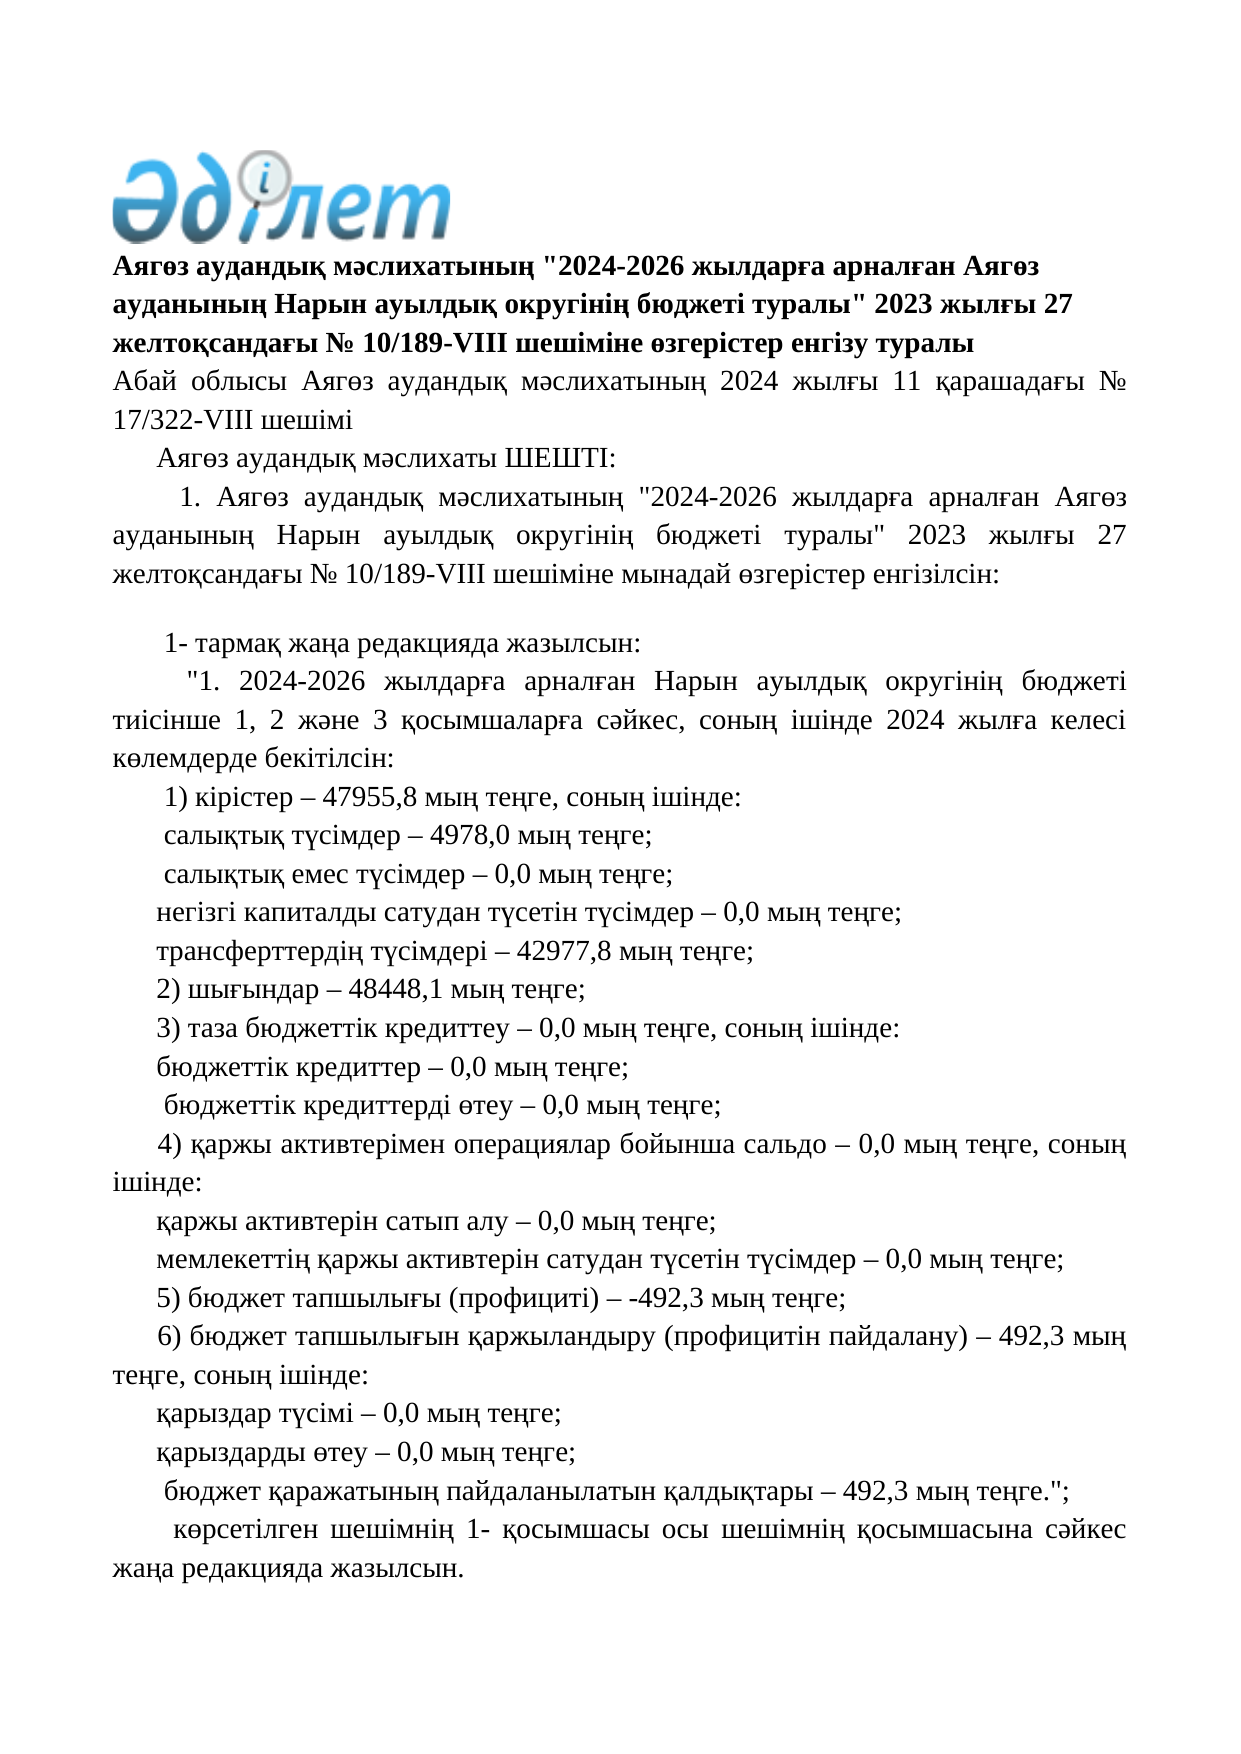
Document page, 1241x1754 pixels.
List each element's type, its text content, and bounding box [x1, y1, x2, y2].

text 5) бюджет тапшылығы (профициті) – -492,3 мың теңге; [112, 1280, 1128, 1313]
text 3) таза бюджеттік кредиттеу – 0,0 мың теңге, соның ішінде: [112, 1010, 1128, 1044]
text Абай облысы Аягөз аудандық мәслихатының 2024 жылғы 11 қарашадағы № 17/322-VIII шешімі [112, 363, 1128, 435]
text "1. 2024-2026 жылдарға арналған Нарын ауылдық округінің бюджеті тиісінше 1, 2 және 3 қосымшаларға сәйкес, соның ішінде 2024 жылға келесі көлемдерде бекітілсін: [112, 663, 1128, 774]
text 1. Аягөз аудандық мәслихатының "2024-2026 жылдарға арналған Аягөз ауданының Нарын ауылдық округінің бюджеті туралы" 2023 жылғы 27 желтоқсандағы № 10/189-VІІІ шешіміне мынадай өзгерістер енгізілсін: [112, 479, 1128, 589]
text қаржы активтерін сатып алу – 0,0 мың теңге; [112, 1203, 1128, 1236]
text бюджеттік кредиттер – 0,0 мың теңге; [112, 1049, 1128, 1082]
text 6) бюджет тапшылығын қаржыландыру (профицитін пайдалану) – 492,3 мың теңге, соның ішінде: [112, 1318, 1128, 1391]
picture [112, 150, 451, 244]
text қарыздарды өтеу – 0,0 мың теңге; [112, 1434, 1128, 1468]
text трансферттердің түсімдері – 42977,8 мың теңге; [112, 933, 1128, 967]
text Аягөз аудандық мәслихаты ШЕШТІ: [112, 440, 1128, 474]
text 1- тармақ жаңа редакцияда жазылсын: [112, 625, 1128, 658]
text салықтық түсімдер – 4978,0 мың теңге; [112, 817, 1128, 851]
text негізгі капиталды сатудан түсетін түсімдер – 0,0 мың теңге; [112, 894, 1128, 928]
text салықтық емес түсімдер – 0,0 мың теңге; [112, 856, 1128, 889]
text бюджеттік кредиттерді өтеу – 0,0 мың теңге; [112, 1087, 1128, 1121]
text бюджет қаражатының пайдаланылатын қалдықтары – 492,3 мың теңге."; [112, 1473, 1128, 1506]
text қарыздар түсімі – 0,0 мың теңге; [112, 1396, 1128, 1429]
text 4) қаржы активтерімен операциялар бойынша сальдо – 0,0 мың теңге, соның ішінде: [112, 1126, 1128, 1198]
text 1) кірістер – 47955,8 мың теңге, соның ішінде: [112, 779, 1128, 812]
text Аягөз аудандық мәслихатының "2024-2026 жылдарға арналған Аягөз ауданының Нарын ауылдық округінің бюджеті туралы" 2023 жылғы 27 желтоқсандағы № 10/189-VIІI шешіміне өзгерістер енгізу туралы [112, 248, 1128, 358]
text 2) шығындар – 48448,1 мың теңге; [112, 972, 1128, 1005]
text мемлекеттің қаржы активтерін сатудан түсетін түсімдер – 0,0 мың теңге; [112, 1241, 1128, 1275]
text көрсетілген шешімнің 1- қосымшасы осы шешімнің қосымшасына сәйкес жаңа редакцияда жазылсын. [112, 1511, 1128, 1583]
